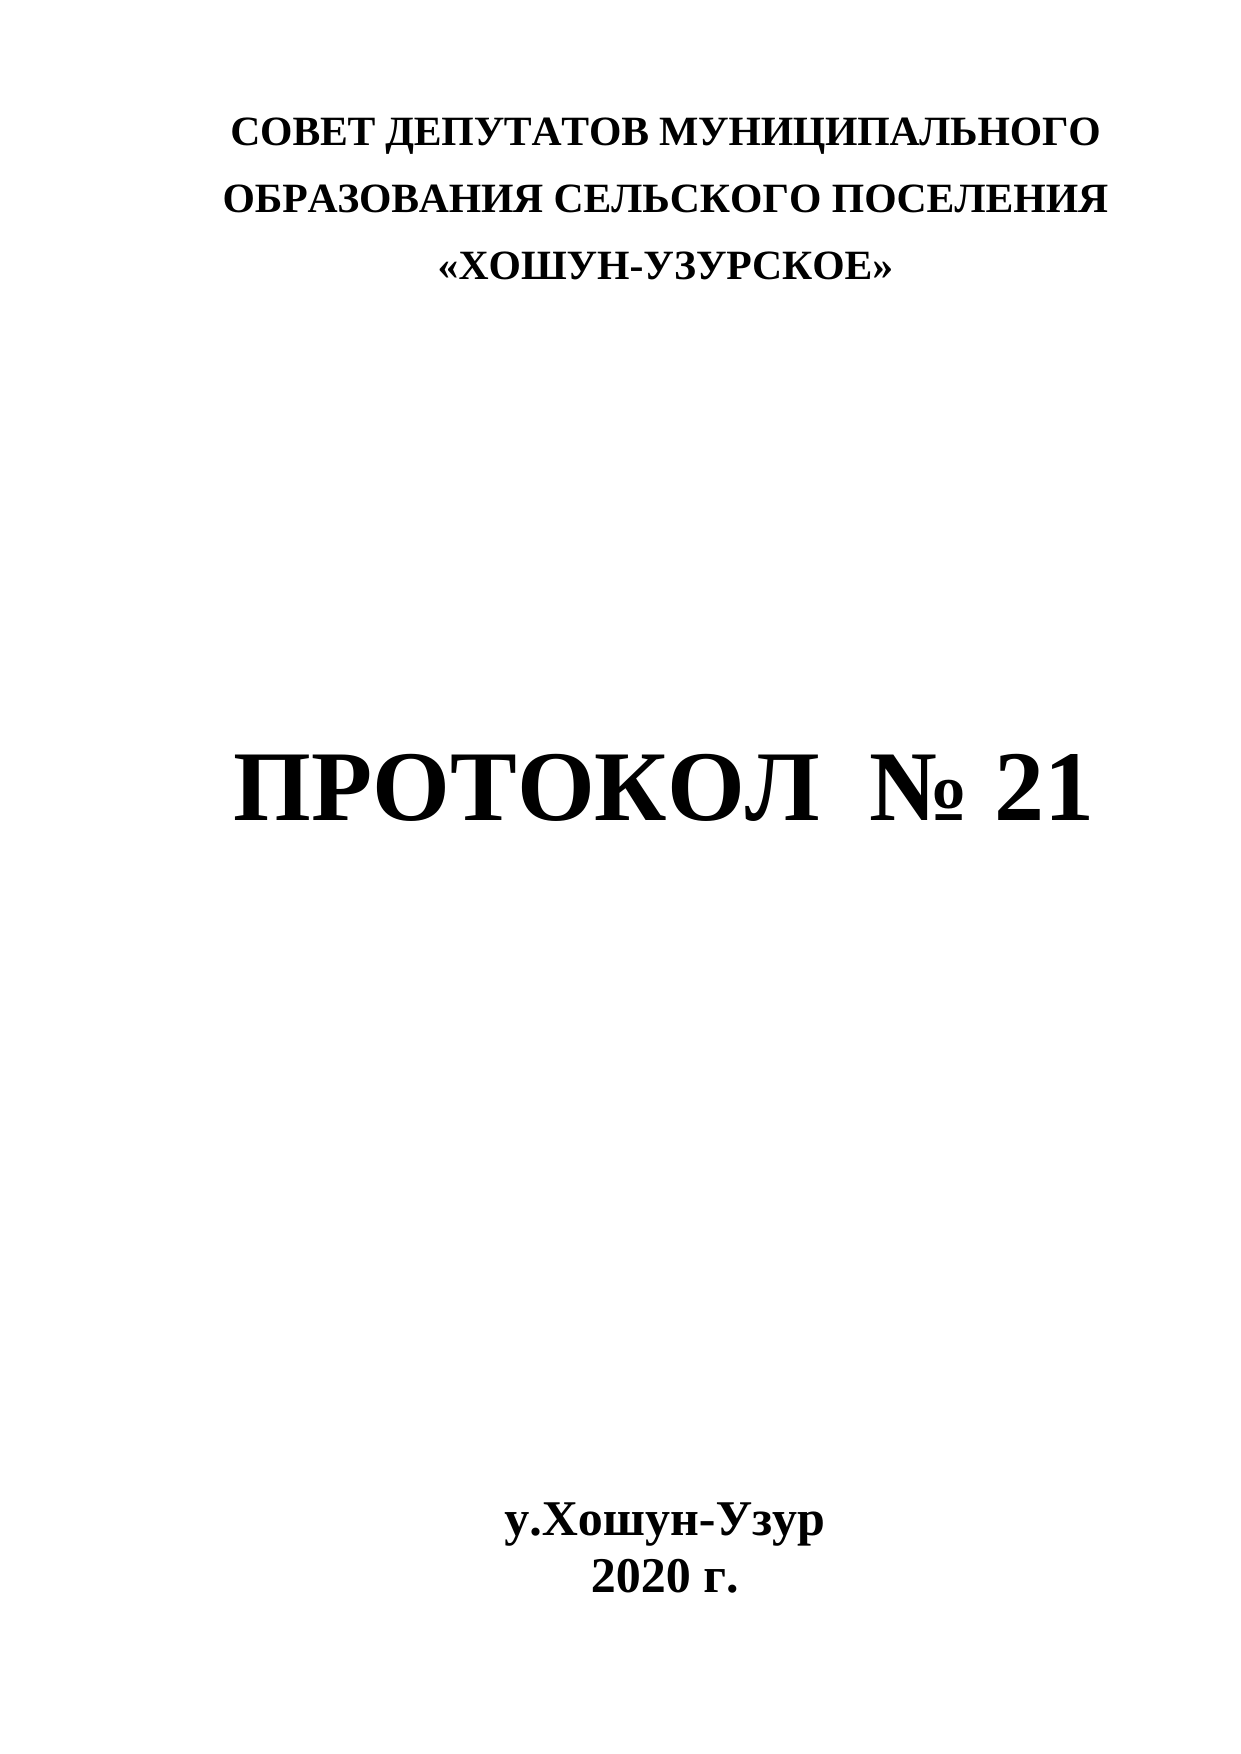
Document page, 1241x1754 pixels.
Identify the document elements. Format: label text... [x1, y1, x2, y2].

text у.Хошун-Узур [177, 1488, 1152, 1546]
text СОВЕТ ДЕПУТАТОВ МУНИЦИПАЛЬНОГО [409, 118, 820, 152]
text «ХОШУН-УЗУРСКОЕ» [179, 252, 1152, 286]
text ОБРАЗОВАНИЯ СЕЛЬСКОГО ПОСЕЛЕНИЯ [179, 185, 1152, 219]
text СОВЕТ ДЕПУТАТОВ МУНИЦИПАЛЬНОГО [820, 118, 1152, 152]
text СОВЕТ ДЕПУТАТОВ МУНИЦИПАЛЬНОГО [179, 118, 394, 152]
text 2020 г. [177, 1546, 1152, 1603]
text ПРОТОКОЛ № 21 [177, 727, 1152, 842]
